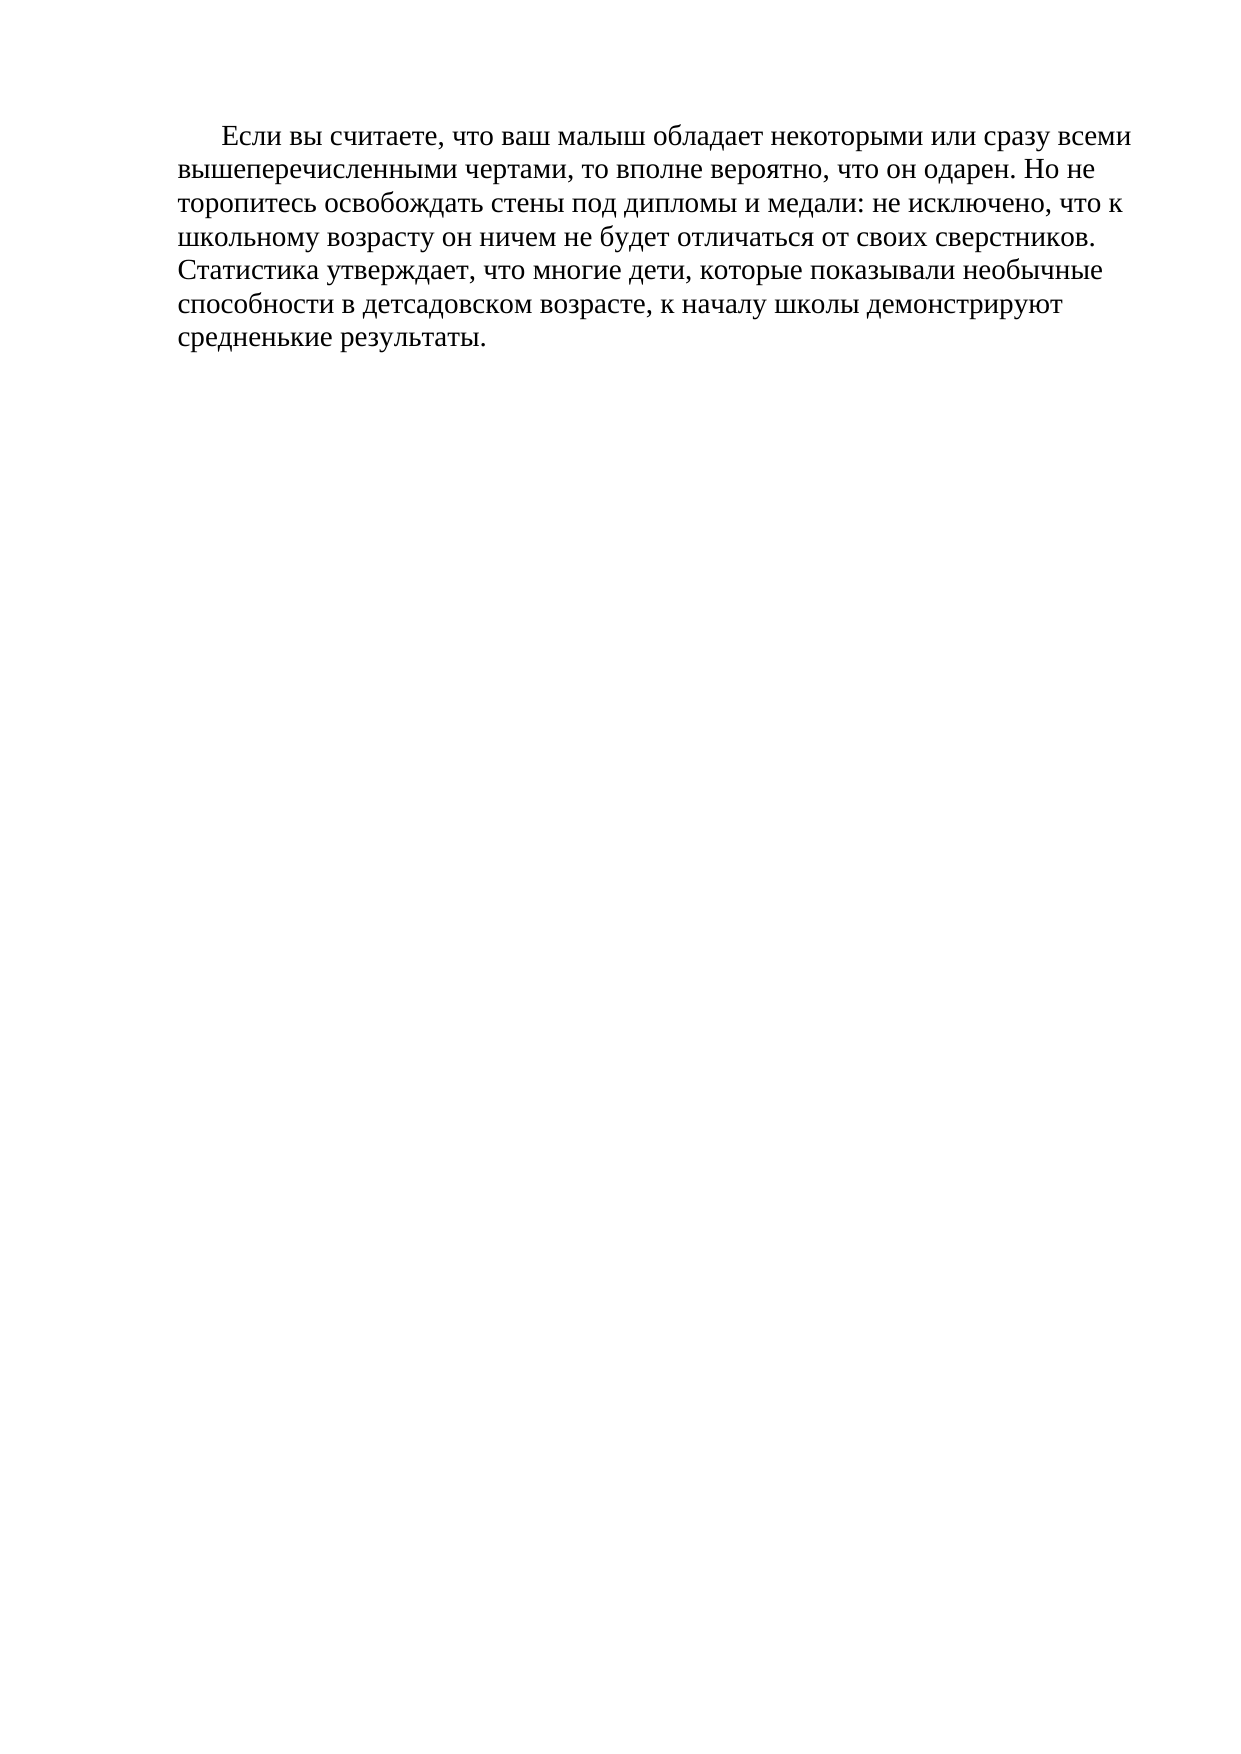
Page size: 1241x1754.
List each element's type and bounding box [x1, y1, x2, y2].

text [177, 118, 1144, 353]
